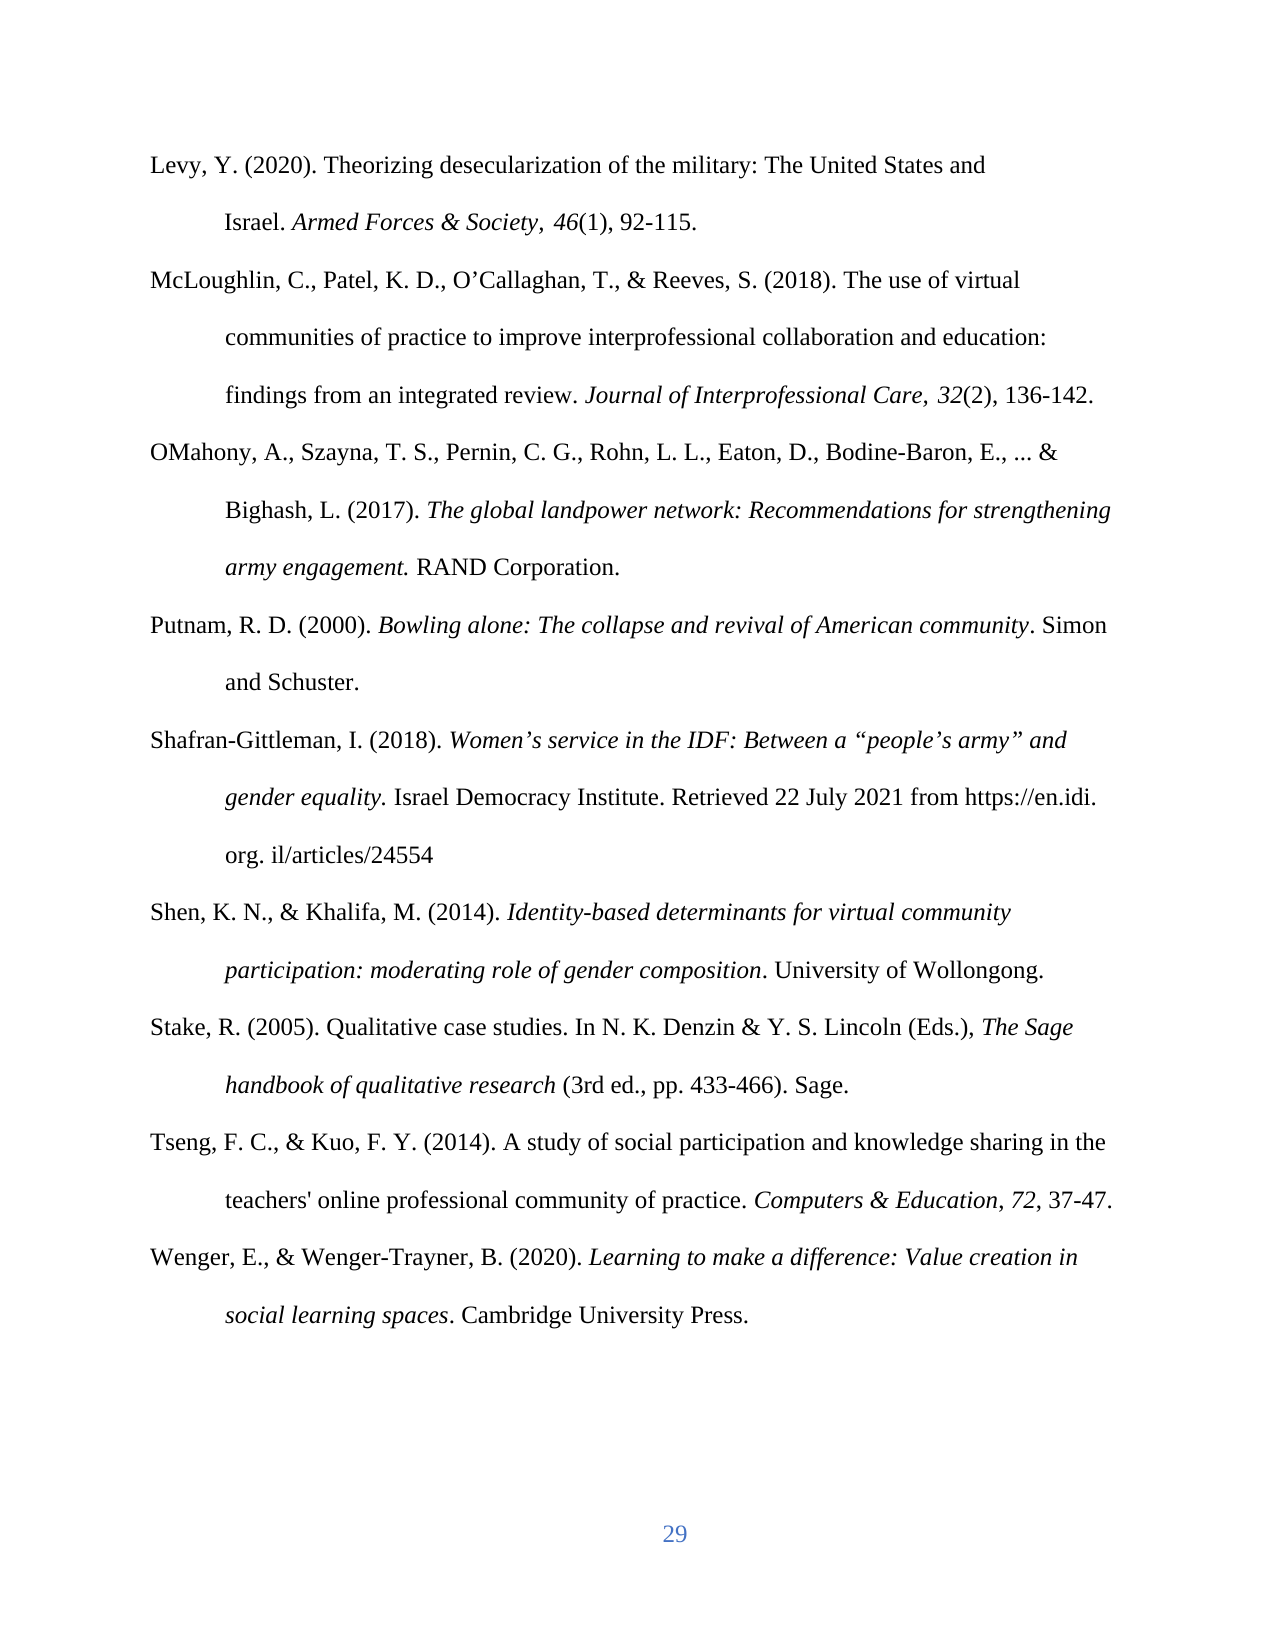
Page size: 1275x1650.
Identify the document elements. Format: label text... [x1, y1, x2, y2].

text Levy, Y. (2020). Theorizing desecularization of the military: The United States and Israel. Armed Forces & Society, 46(1), 92-115. [150, 150, 1125, 236]
text OMahony, A., Szayna, T. S., Pernin, C. G., Rohn, L. L., Eaton, D., Bodine-Baron, E., ... & Bighash, L. (2017). The global landpower network: Recommendations for strengthening army engagement. RAND Corporation.‏ [150, 437, 1125, 581]
text Shen, K. N., & Khalifa, M. (2014). Identity-based determinants for virtual community participation: moderating role of gender composition.‏ University of Wollongong. [150, 897, 1125, 984]
text McLoughlin, C., Patel, K. D., O’Callaghan, T., & Reeves, S. (2018). The use of virtual communities of practice to improve interprofessional collaboration and education: findings from an integrated review. Journal of Interprofessional Care, 32(2), 136-142. [150, 265, 1125, 409]
text Tseng, F. C., & Kuo, F. Y. (2014). A study of social participation and knowledge sharing in the teachers' online professional community of practice. Computers & Education, 72, 37-47.‏ [150, 1127, 1125, 1214]
text Shafran-Gittleman, I. (2018). Women’s service in the IDF: Between a “people’s army” and gender equality. Israel Democracy Institute. Retrieved 22 July 2021 from https://en.idi. org. il/articles/24554 [150, 725, 1125, 869]
text Putnam, R. D. (2000). Bowling alone: The collapse and revival of American community. Simon and Schuster.‏ [150, 610, 1125, 696]
text Wenger, E., & Wenger-Trayner, B. (2020). Learning to make a difference: Value creation in social learning spaces. Cambridge University Press.‏ [150, 1242, 1125, 1329]
text Stake, R. (2005). Qualitative case studies. In N. K. Denzin & Y. S. Lincoln (Eds.), The Sage handbook of qualitative research (3rd ed., pp. 433-466). Sage. [150, 1012, 1125, 1099]
